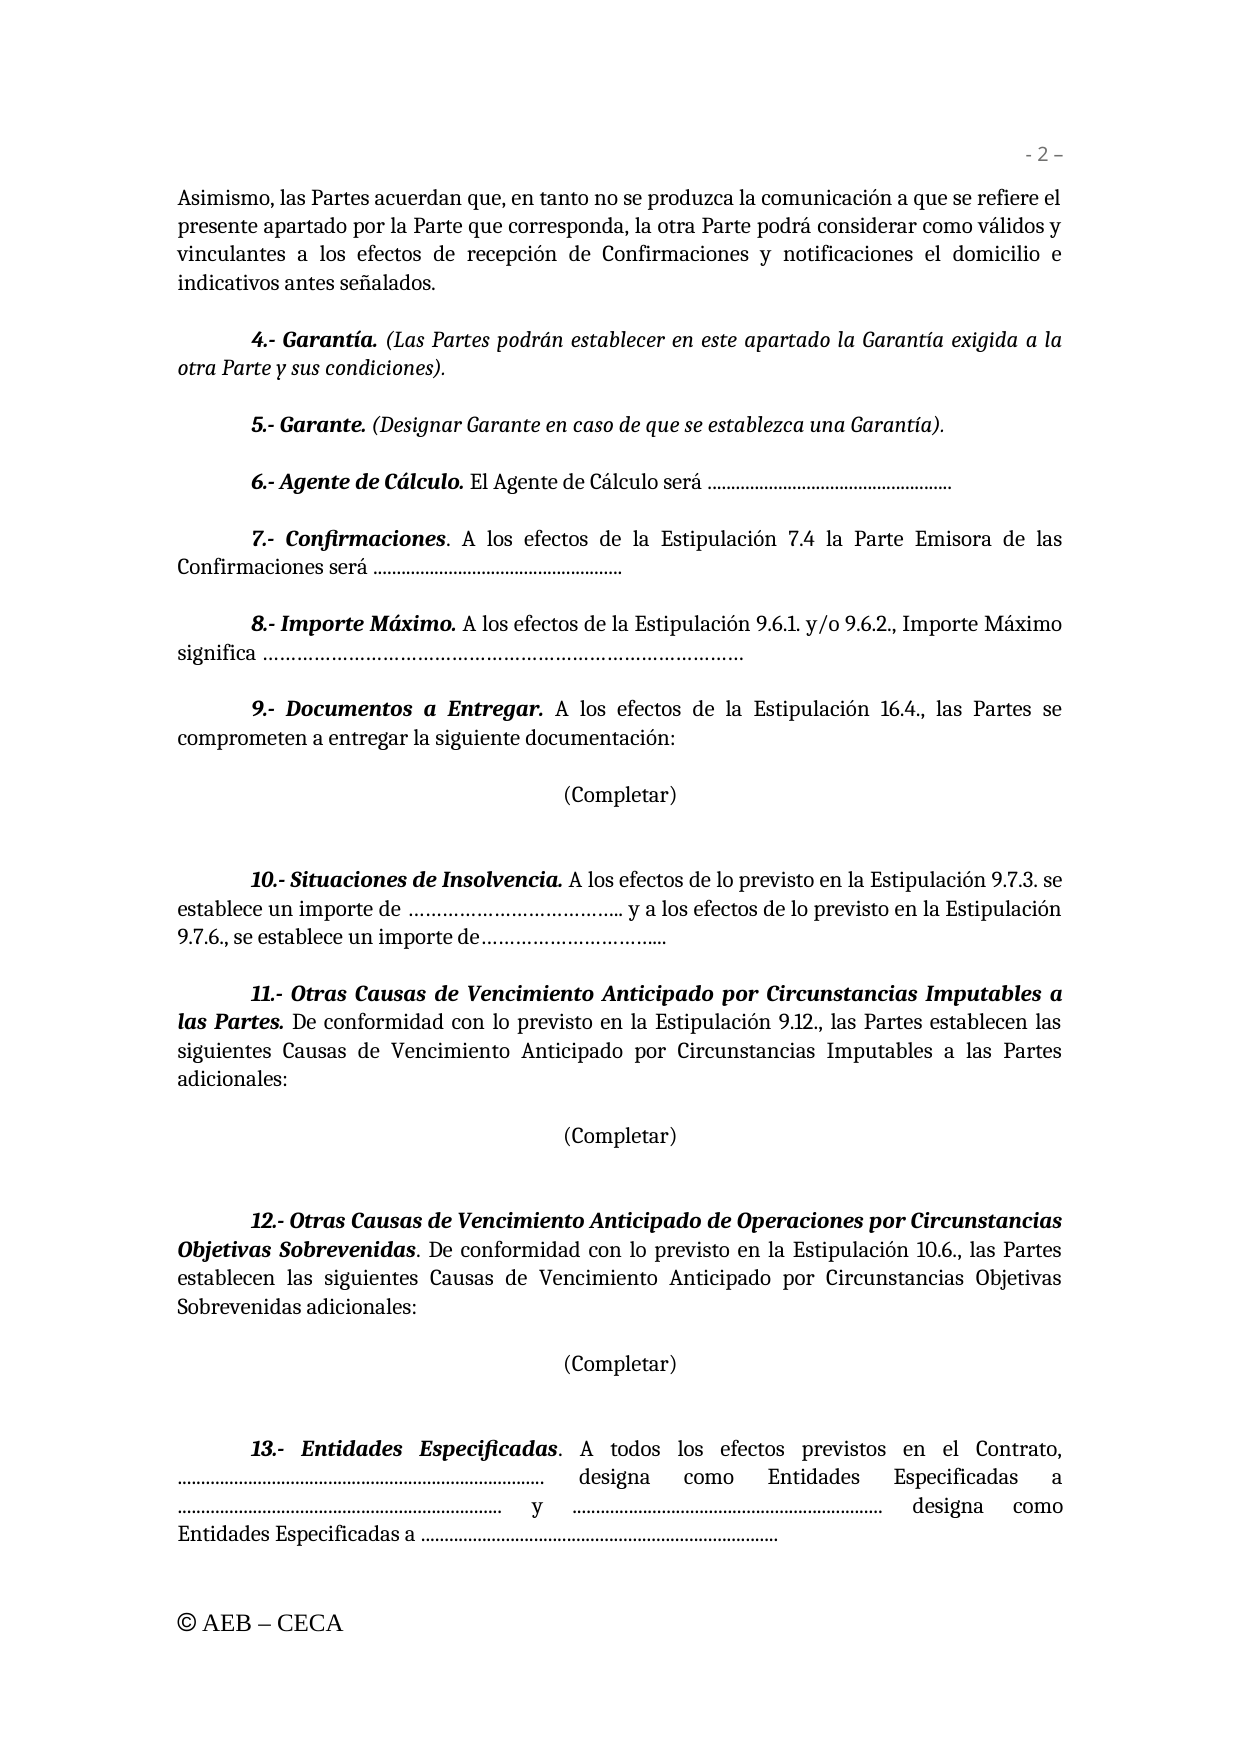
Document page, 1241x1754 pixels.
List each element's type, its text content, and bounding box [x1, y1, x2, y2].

text 10.- Situaciones de Insolvencia. A los efectos de lo previsto en la Estipulación 9.7.3. se establece un importe de ……………………………….. y a los efectos de lo previsto en la Estipulación 9.7.6., se establece un importe de…………………………... [177, 867, 1063, 950]
text 11.- Otras Causas de Vencimiento Anticipado por Circunstancias Imputables a las Partes. De conformidad con lo previsto en la Estipulación 9.12., las Partes establecen las siguientes Causas de Vencimiento Anticipado por Circunstancias Imputables a las Partes adicionales: [177, 981, 1063, 1092]
text 8.- Importe Máximo. A los efectos de la Estipulación 9.6.1. y/o 9.6.2., Importe Máximo significa ………………………………………………………………………… [177, 611, 1063, 666]
text 4.- Garantía. (Las Partes podrán establecer en este apartado la Garantía exigida a la otra Parte y sus condiciones). [177, 327, 1063, 381]
text (Completar) [177, 1123, 1063, 1149]
text 12.- Otras Causas de Vencimiento Anticipado de Operaciones por Circunstancias Objetivas Sobrevenidas. De conformidad con lo previsto en la Estipulación 10.6., las Partes establecen las siguientes Causas de Vencimiento Anticipado por Circunstancias Objetivas Sobrevenidas adicionales: [177, 1208, 1063, 1320]
text (Completar) [177, 782, 1063, 808]
text 6.- Agente de Cálculo. El Agente de Cálculo será .................................................... [177, 469, 1063, 495]
text (Completar) [177, 1350, 1063, 1377]
text 7.- Confirmaciones. A los efectos de la Estipulación 7.4 la Parte Emisora de las Confirmaciones será ..................................................... [177, 526, 1063, 580]
text 9.- Documentos a Entregar. A los efectos de la Estipulación 16.4., las Partes se comprometen a entregar la siguiente documentación: [177, 696, 1063, 751]
text Asimismo, las Partes acuerdan que, en tanto no se produzca la comunicación a que se refiere el presente apartado por la Parte que corresponda, la otra Parte podrá considerar como válidos y vinculantes a los efectos de recepción de Confirmaciones y notificaciones el domicilio e indicativos antes señalados. [177, 184, 1063, 296]
text 5.- Garante. (Designar Garante en caso de que se establezca una Garantía). [177, 412, 1063, 438]
text 13.- Entidades Especificadas. A todos los efectos previstos en el Contrato, .............................................................................. designa como Entidades Especificadas a ..................................................................... y .................................................................. designa como Entidades Especificadas a ............................................................................ [177, 1436, 1063, 1547]
